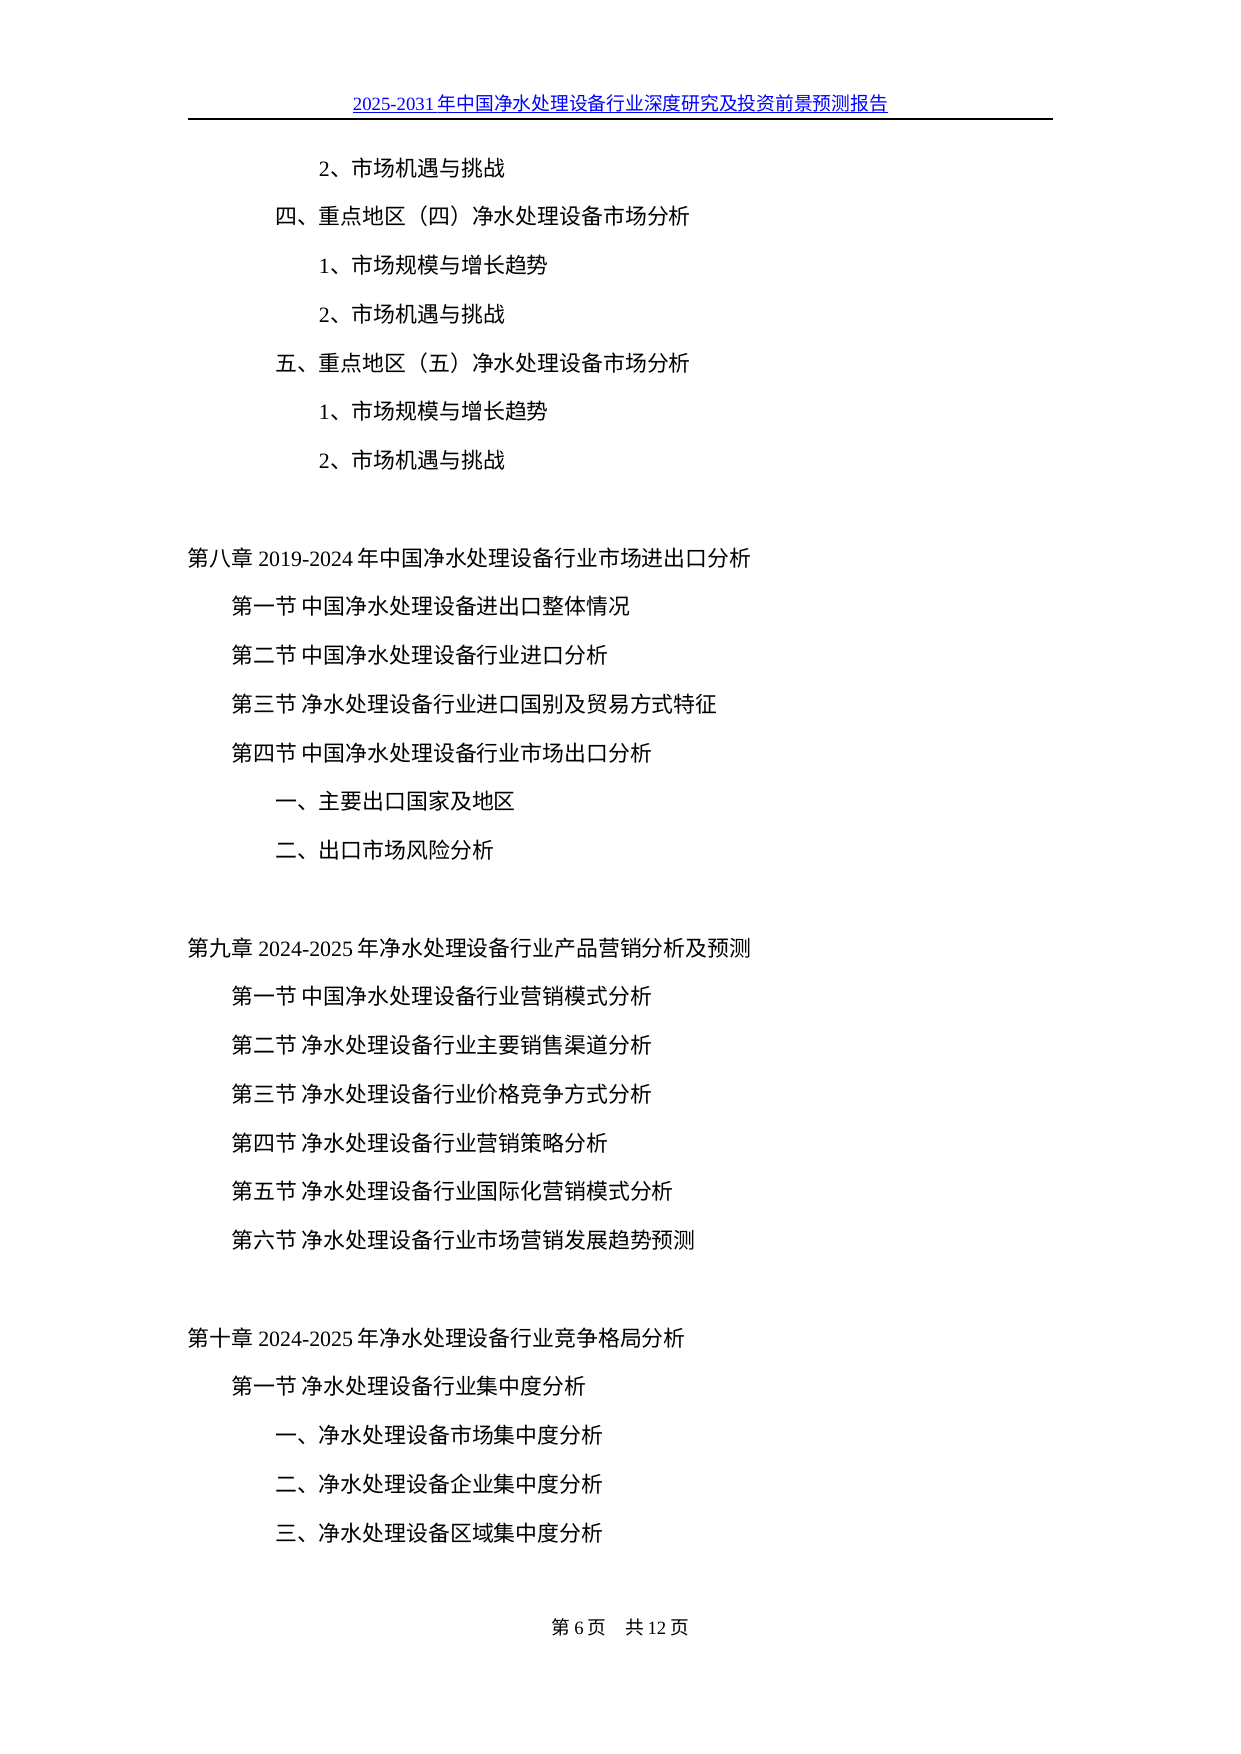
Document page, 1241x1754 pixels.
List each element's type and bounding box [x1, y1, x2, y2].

text [187, 150, 1053, 1548]
